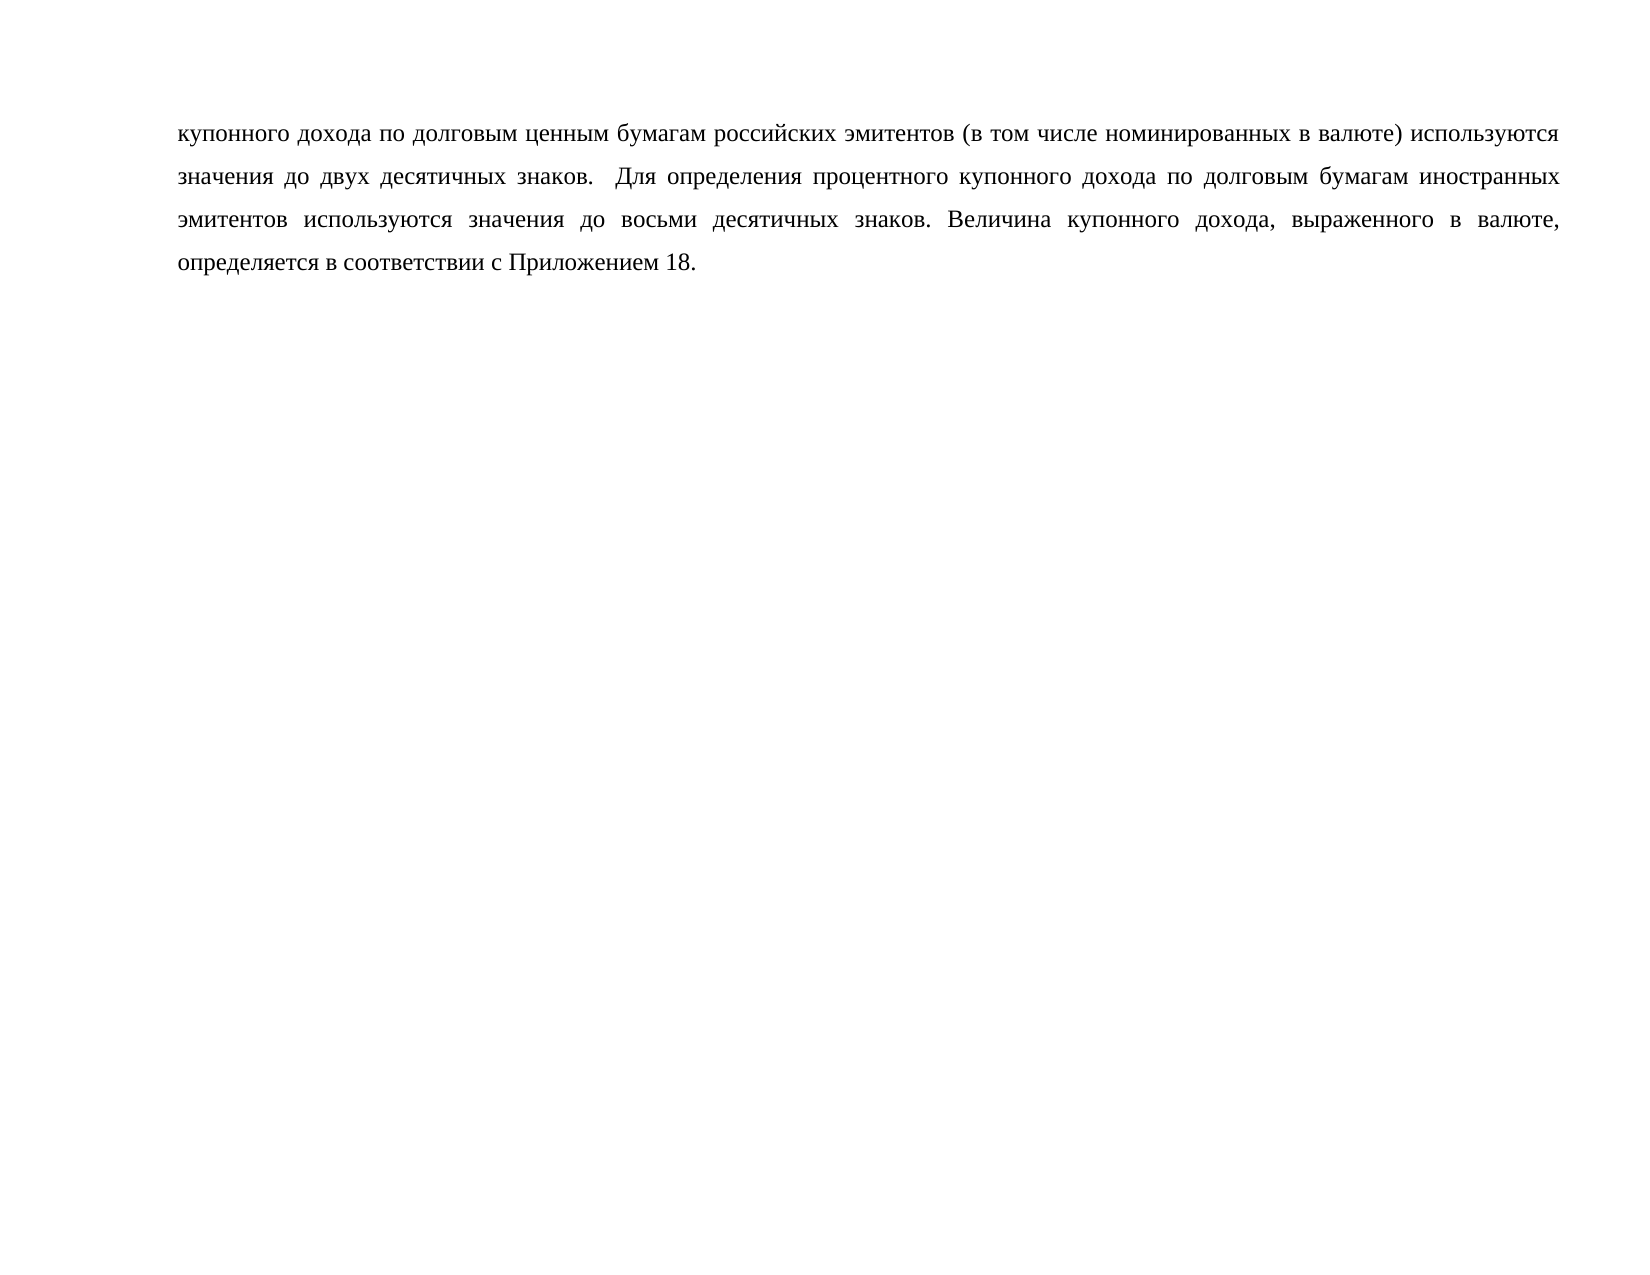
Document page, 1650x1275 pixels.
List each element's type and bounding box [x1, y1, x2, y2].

text [177, 118, 1561, 276]
